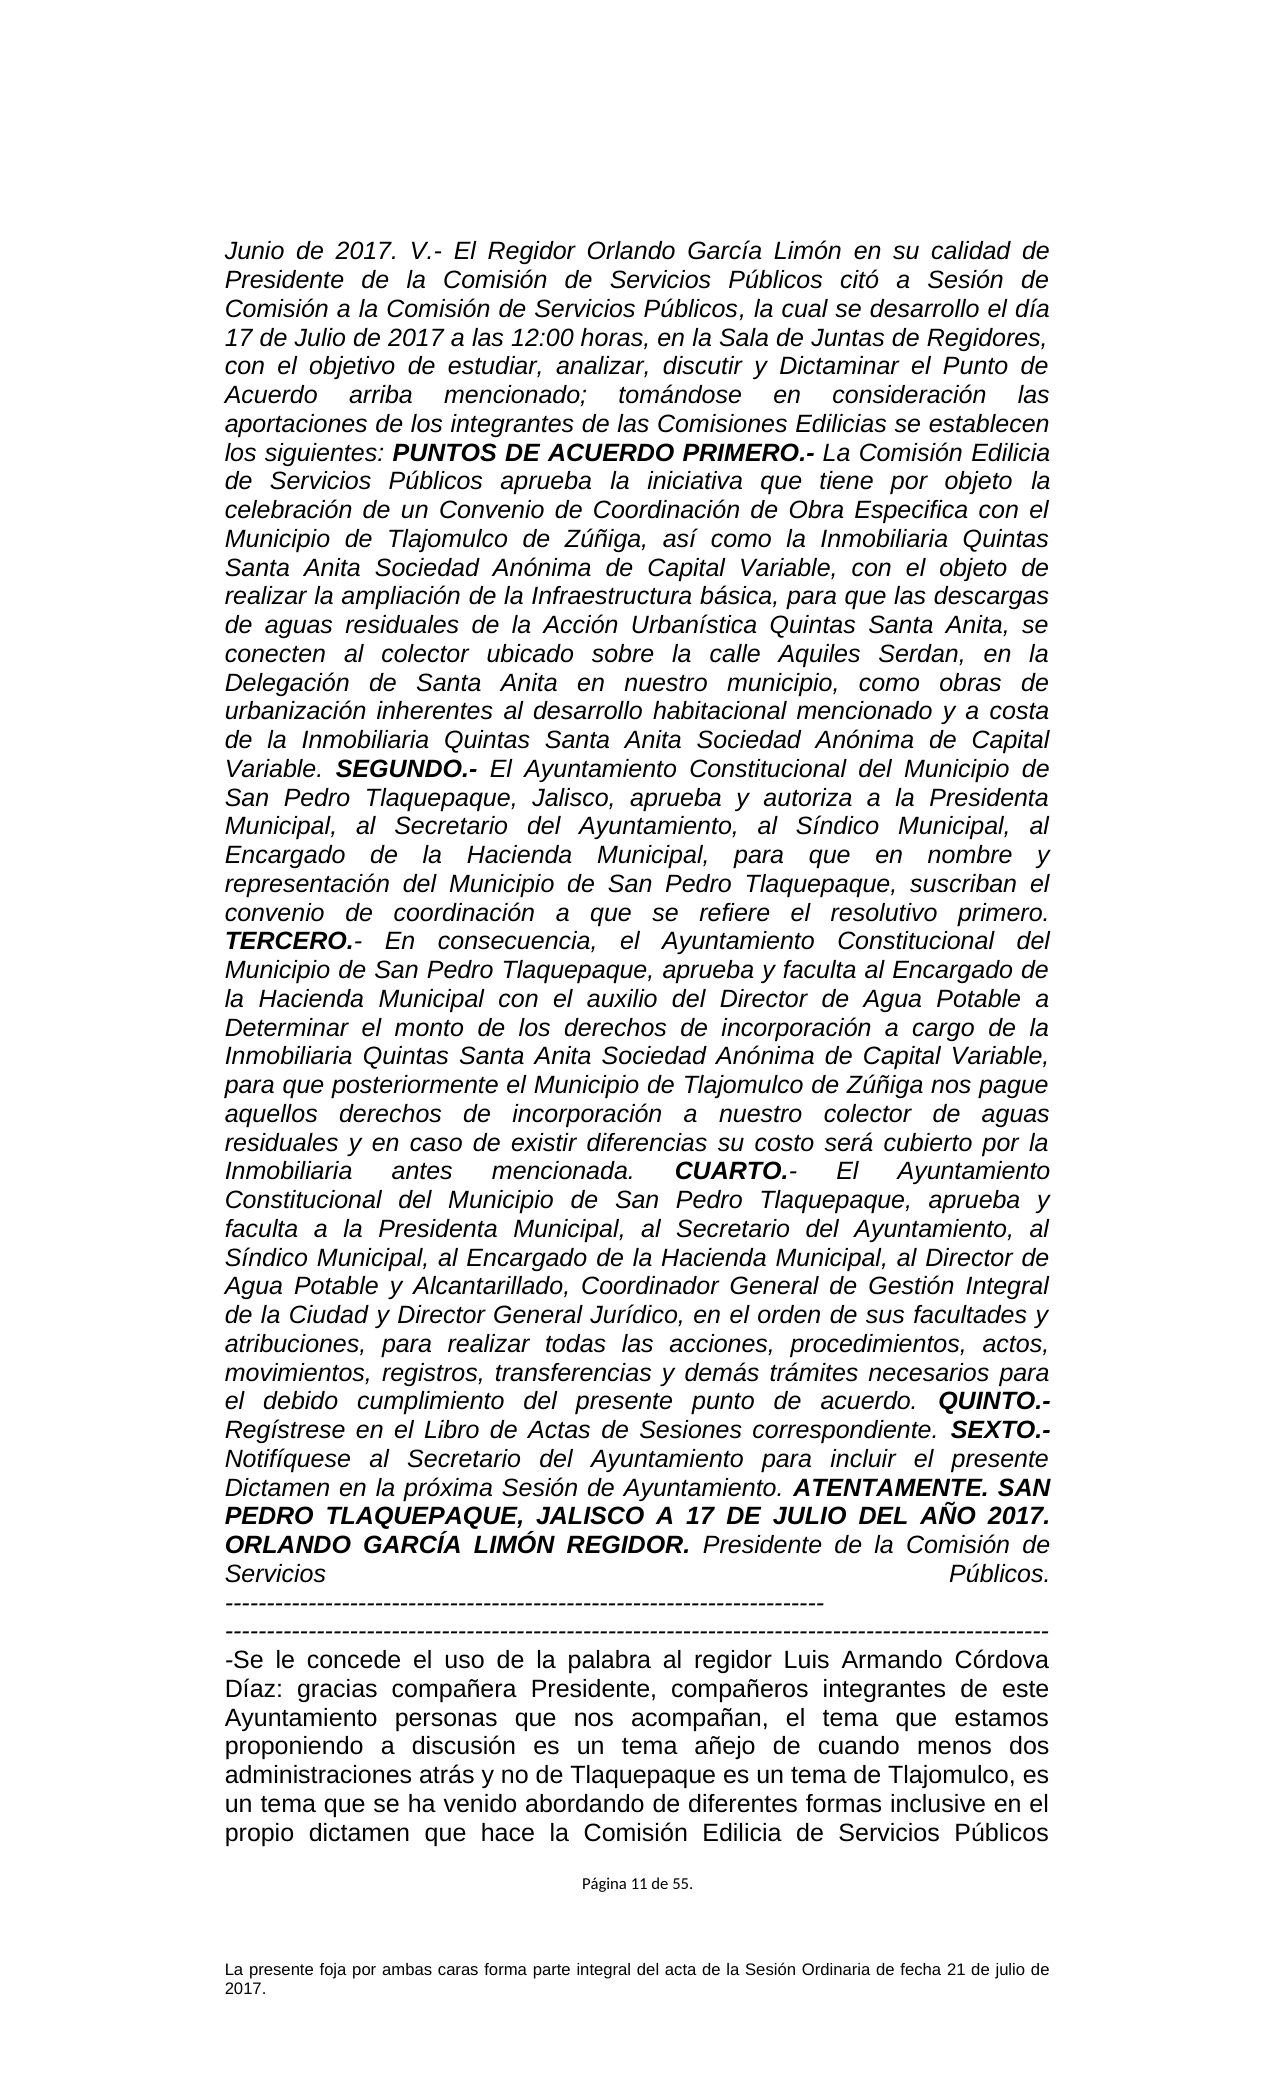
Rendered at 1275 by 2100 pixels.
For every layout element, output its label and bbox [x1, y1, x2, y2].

text [224, 236, 1051, 1846]
